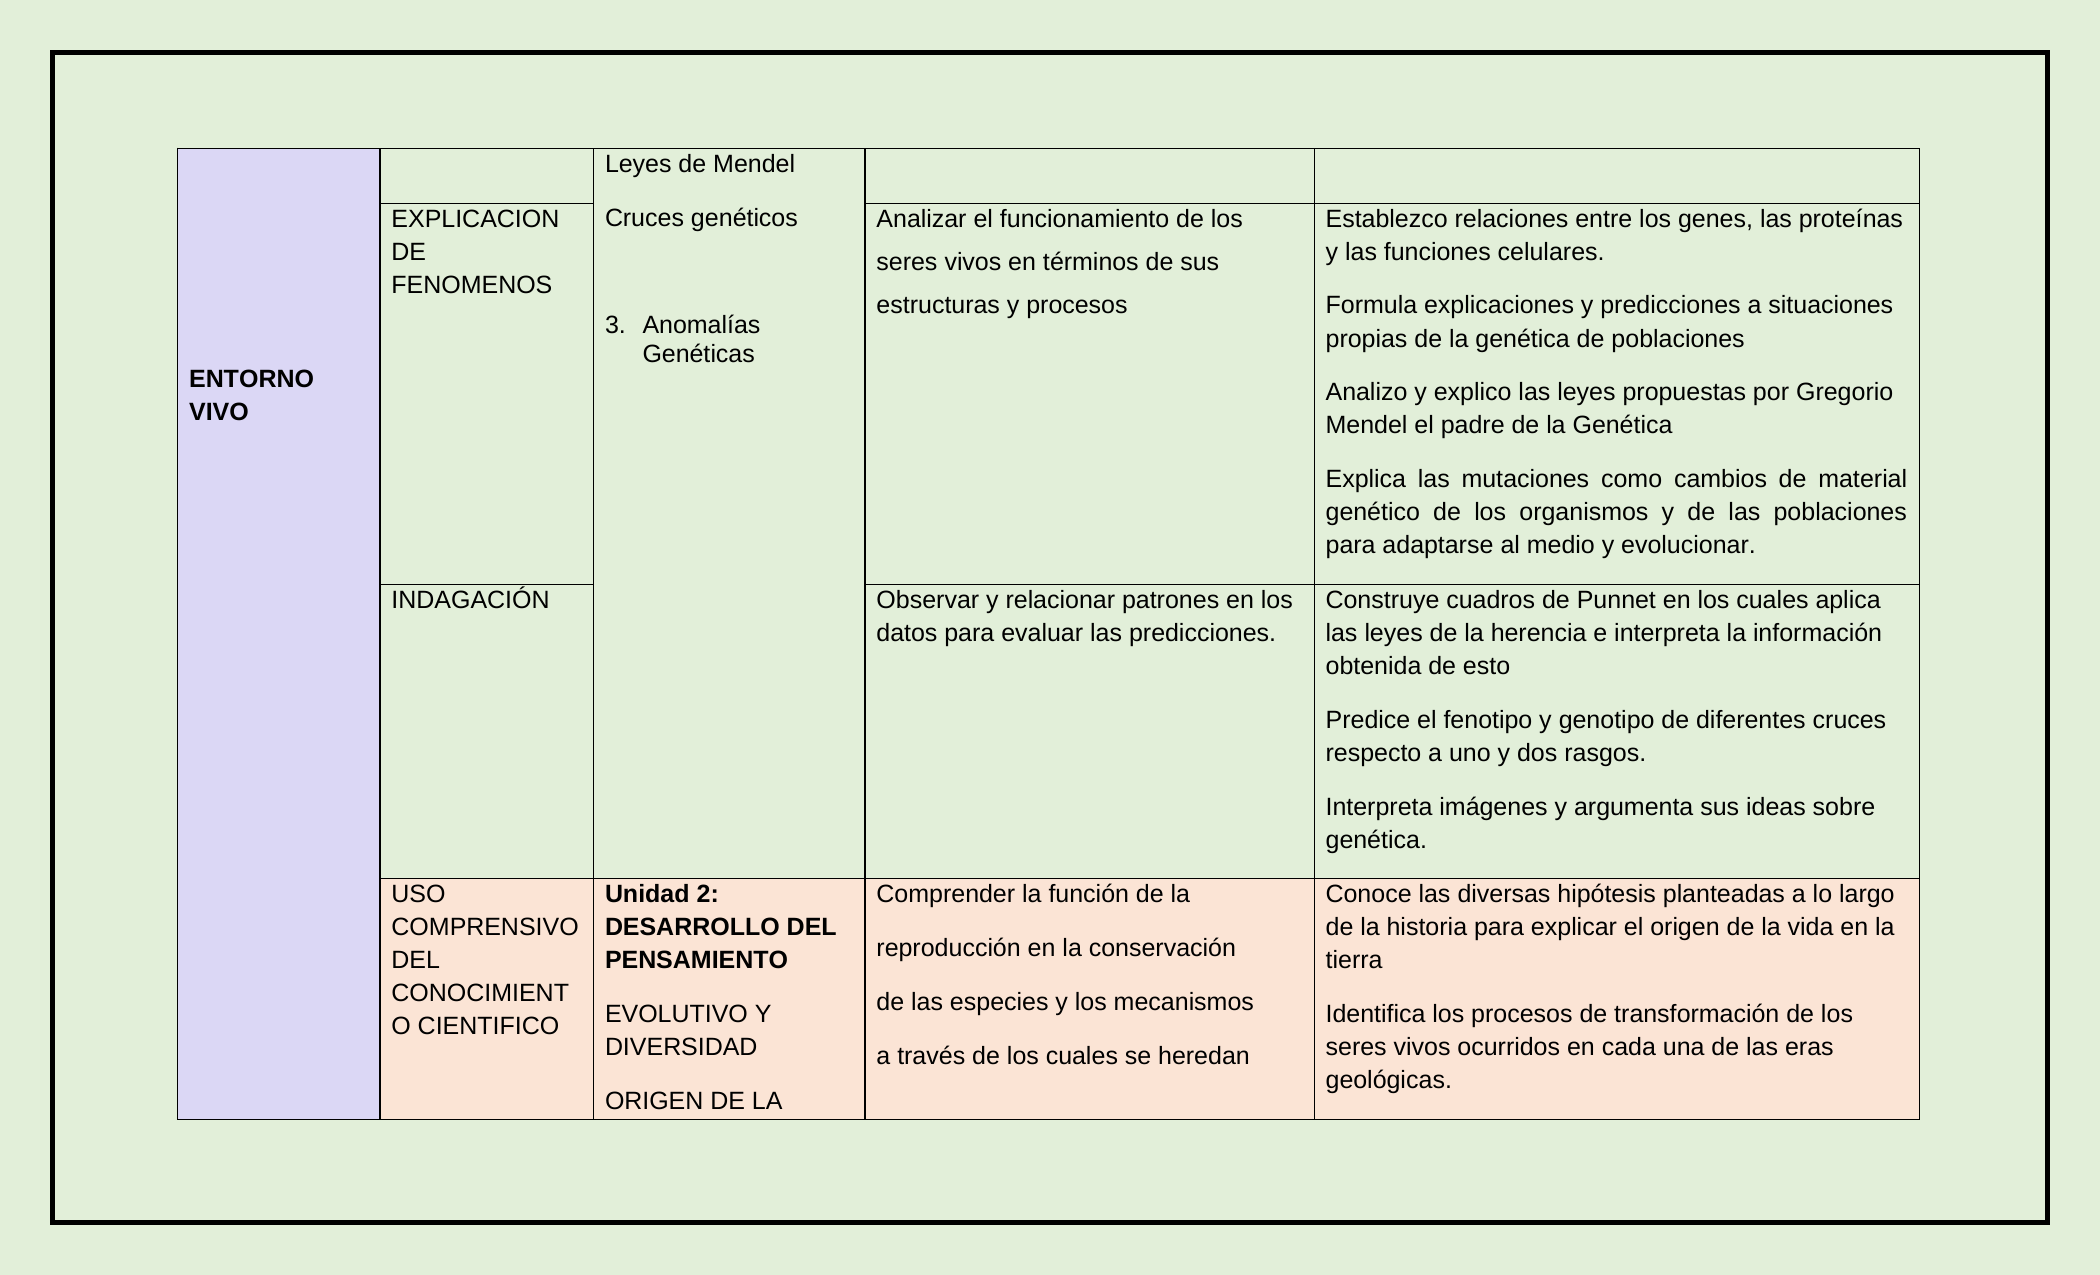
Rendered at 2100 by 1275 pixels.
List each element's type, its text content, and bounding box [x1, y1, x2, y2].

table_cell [1315, 149, 1919, 203]
table_cell Analizar el funcionamiento de los seres vivos en términos de sus estructuras y procesos [866, 204, 1314, 584]
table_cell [866, 149, 1314, 203]
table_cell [1315, 879, 1919, 1119]
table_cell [594, 879, 864, 1119]
table_cell EXPLICACION DE FENOMENOS [381, 204, 593, 584]
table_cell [866, 879, 1314, 1119]
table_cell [381, 149, 593, 203]
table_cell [594, 149, 864, 878]
table_cell Construye cuadros de Punnet en los cuales aplica las leyes de la herencia e interpreta la información obtenida de esto Predice el fenotipo y genotipo de diferentes cruces respecto a uno y dos rasgos. Interpreta imágenes y argumenta sus ideas sobre genética. [1315, 585, 1919, 878]
table_cell Establezco relaciones entre los genes, las proteínas y las funciones celulares. Formula explicaciones y predicciones a situaciones propias de la genética de poblaciones Analizo y explico las leyes propuestas por Gregorio Mendel el padre de la Genética Explica las mutaciones como cambios de material genético de los organismos y de las poblaciones para adaptarse al medio y evolucionar. [1315, 204, 1919, 584]
table_cell INDAGACIÓN [381, 585, 593, 878]
table_cell ENTORNO VIVO [178, 149, 379, 1119]
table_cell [381, 879, 593, 1119]
table_cell Observar y relacionar patrones en los datos para evaluar las predicciones. [866, 585, 1314, 878]
